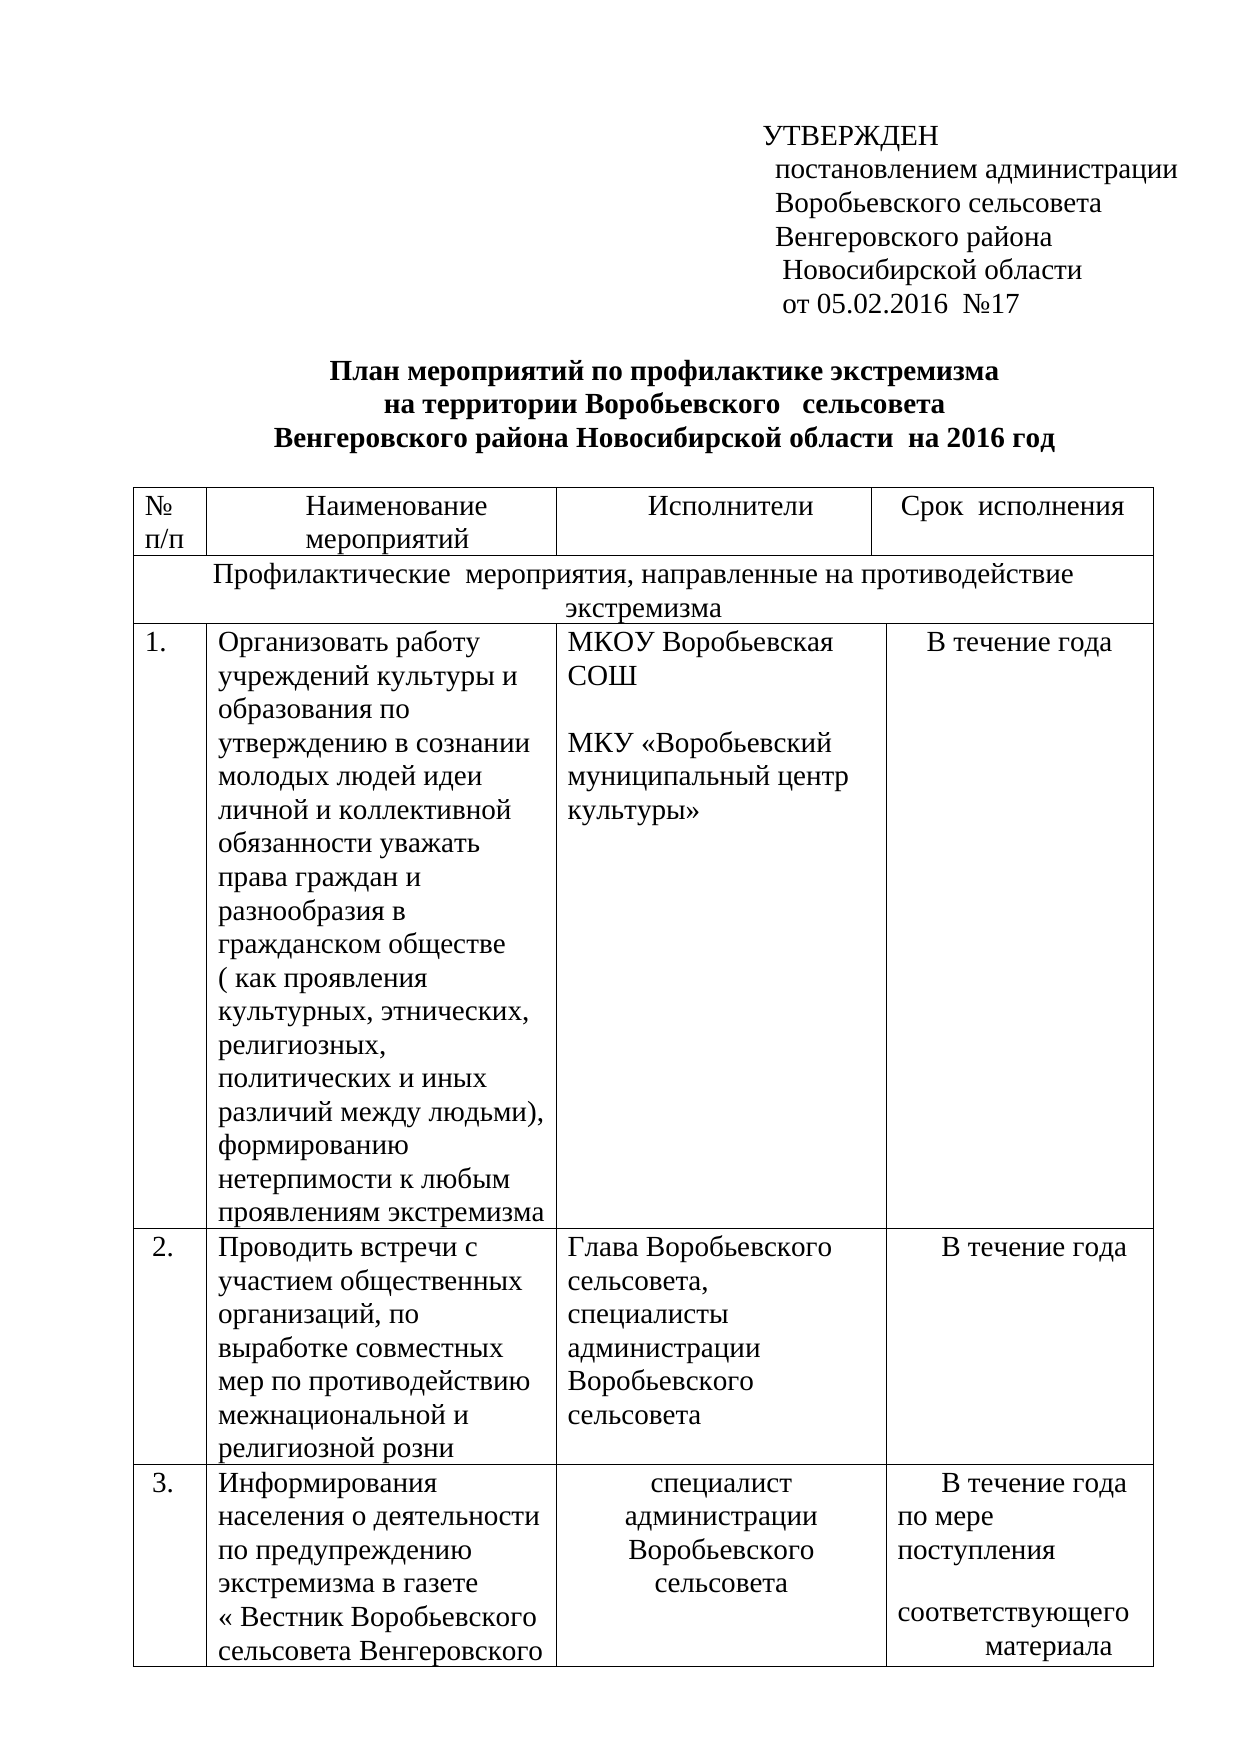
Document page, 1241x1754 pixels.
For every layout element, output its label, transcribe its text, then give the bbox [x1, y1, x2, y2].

table_cell Профилактические мероприятия, направленные на противодействие экстремизма [134, 556, 1153, 623]
text Воробьевского сельсовета [148, 185, 1181, 219]
table_cell Глава Воробьевского сельсовета, специалисты администрации Воробьевского сельсовета [557, 1229, 886, 1464]
text Венгеровского района Новосибирской области на 2016 год [148, 420, 1181, 453]
table_cell 3. [134, 1465, 206, 1666]
table_cell Организовать работу учреждений культуры и образования по утверждению в сознании молодых людей идеи личной и коллективной обязанности уважать права граждан и разнообразия в гражданском обществе ( как проявления культурных, этнических, религиозных, политических и иных различий между людьми), формированию нетерпимости к любым проявлениям экстремизма [207, 624, 556, 1228]
table_cell МКОУ Воробьевская СОШ МКУ «Воробьевский муниципальный центр культуры» [557, 624, 886, 1228]
table_header Исполнители [557, 488, 871, 555]
table_cell Проводить встречи с участием общественных организаций, по выработке совместных мер по противодействию межнациональной и религиозной розни [207, 1229, 556, 1464]
text на территории Воробьевского сельсовета [148, 386, 1181, 420]
table_header Наименование мероприятий [207, 488, 556, 555]
text Венгеровского района [148, 219, 1181, 252]
table_cell В течение года [887, 624, 1153, 1228]
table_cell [207, 1465, 556, 1666]
table_cell 1. [134, 624, 206, 1228]
table_cell В течение года [887, 1229, 1153, 1464]
text Новосибирской области [148, 252, 1181, 286]
table_header Срок исполнения [872, 488, 1153, 555]
table_header № п/п [134, 488, 206, 555]
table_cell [887, 1465, 1153, 1666]
text План мероприятий по профилактике экстремизма [148, 353, 1181, 386]
text УТВЕРЖДЕН [148, 118, 1181, 152]
table_cell 2. [134, 1229, 206, 1464]
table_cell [557, 1465, 886, 1666]
text постановлением администрации [148, 152, 1181, 185]
text от 05.02.2016 №17 [148, 286, 1181, 319]
